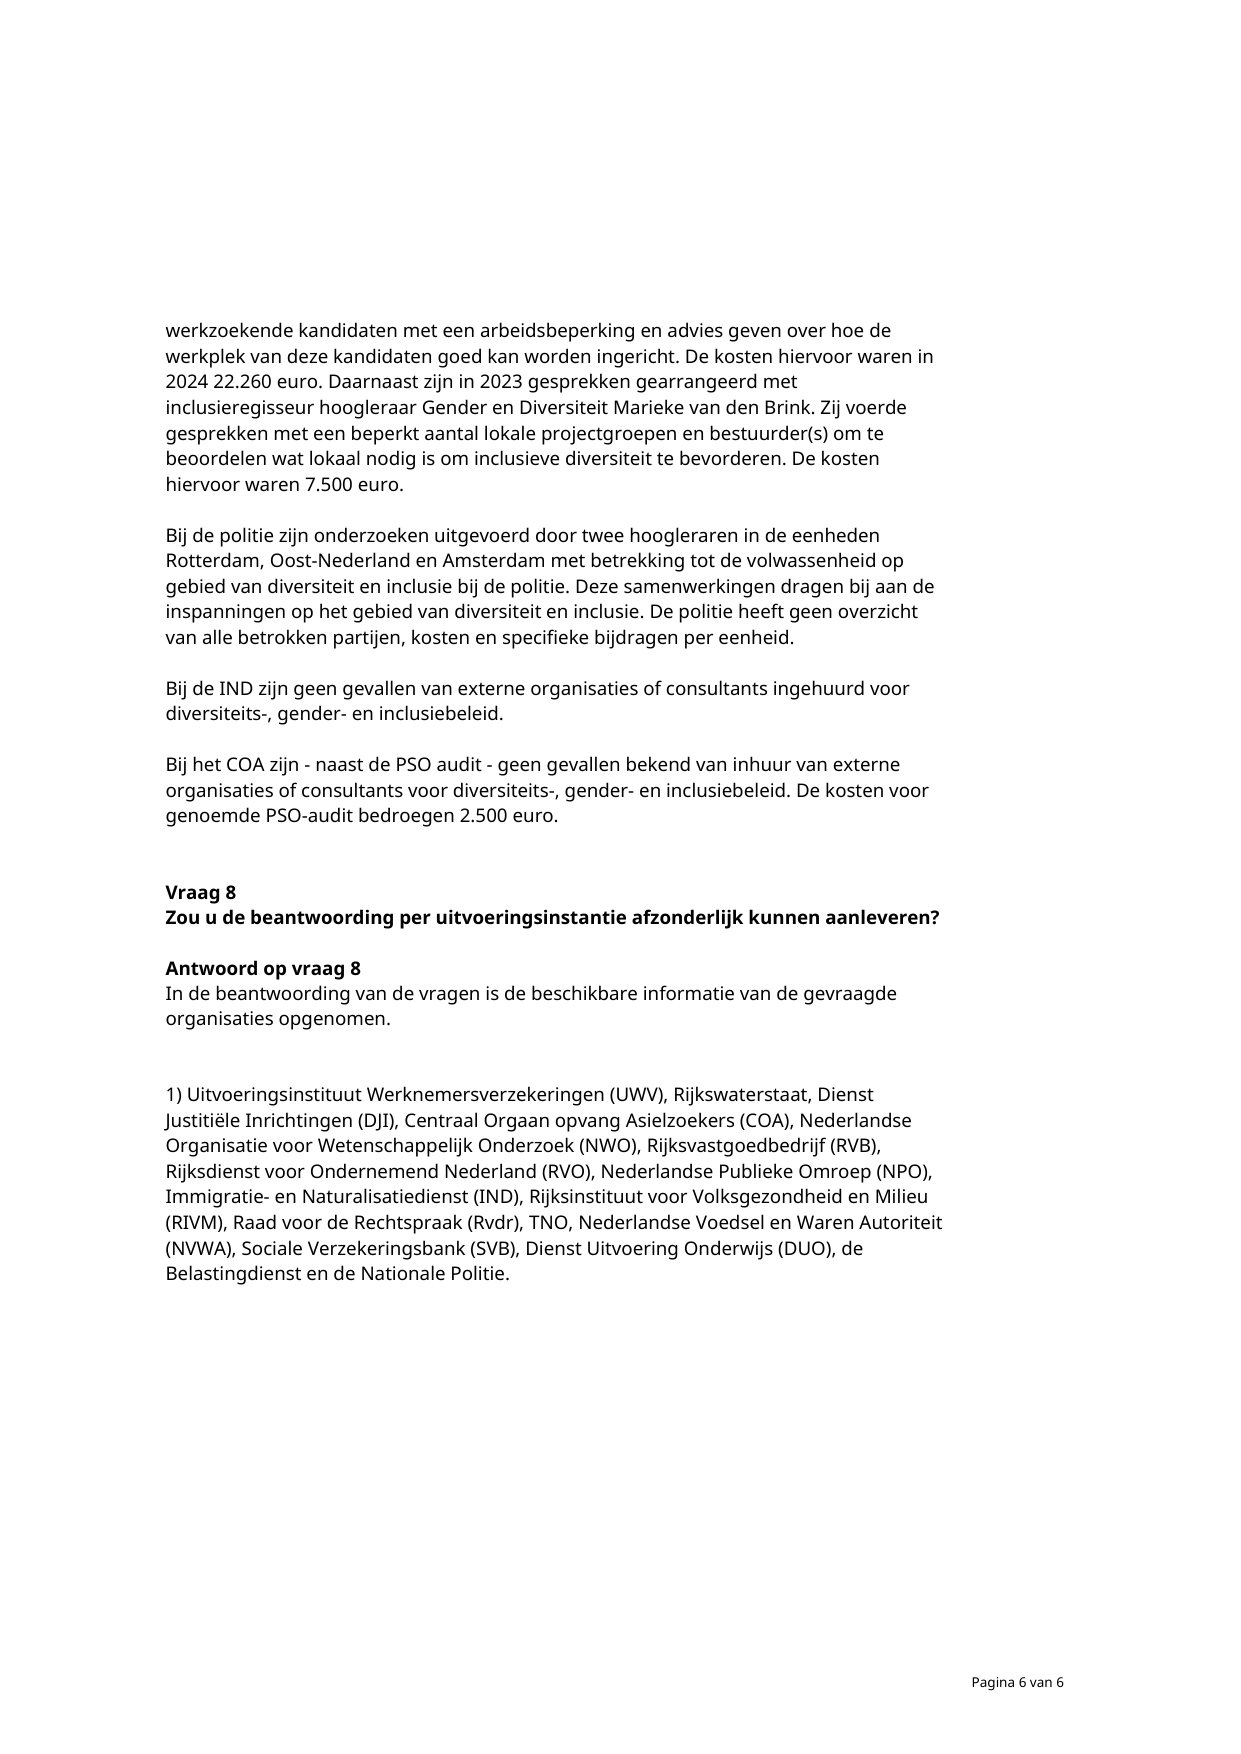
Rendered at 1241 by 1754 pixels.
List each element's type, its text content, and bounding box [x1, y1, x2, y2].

text 1) Uitvoeringsinstituut Werknemersverzekeringen (UWV), Rijkswaterstaat, Dienst Justitiële Inrichtingen (DJI), Centraal Orgaan opvang Asielzoekers (COA), Nederlandse Organisatie voor Wetenschappelijk Onderzoek (NWO), Rijksvastgoedbedrijf (RVB), Rijksdienst voor Ondernemend Nederland (RVO), Nederlandse Publieke Omroep (NPO), Immigratie- en Naturalisatiedienst (IND), Rijksinstituut voor Volksgezondheid en Milieu (RIVM), Raad voor de Rechtspraak (Rvdr), TNO, Nederlandse Voedsel en Waren Autoriteit (NVWA), Sociale Verzekeringsbank (SVB), Dienst Uitvoering Onderwijs (DUO), de Belastingdienst en de Nationale Politie. [165, 1082, 951, 1311]
text Bij de politie zijn onderzoeken uitgevoerd door twee hoogleraren in de eenheden Rotterdam, Oost-Nederland en Amsterdam met betrekking tot de volwassenheid op gebied van diversiteit en inclusie bij de politie. Deze samenwerkingen dragen bij aan de inspanningen op het gebied van diversiteit en inclusie. De politie heeft geen overzicht van alle betrokken partijen, kosten en specifieke bijdragen per eenheid. [165, 522, 951, 649]
text Antwoord op vraag 8 [165, 956, 951, 981]
text Vraag 8 [165, 879, 951, 905]
text In de beantwoording van de vragen is de beschikbare informatie van de gevraagde organisaties opgenomen. [165, 981, 951, 1031]
text Zou u de beantwoording per uitvoeringsinstantie afzonderlijk kunnen aanleveren? [165, 905, 951, 956]
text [165, 318, 951, 496]
text Bij de IND zijn geen gevallen van externe organisaties of consultants ingehuurd voor diversiteits-, gender- en inclusiebeleid. [165, 675, 951, 726]
text Bij het COA zijn - naast de PSO audit - geen gevallen bekend van inhuur van externe organisaties of consultants voor diversiteits-, gender- en inclusiebeleid. De kosten voor genoemde PSO-audit bedroegen 2.500 euro. [165, 752, 951, 828]
